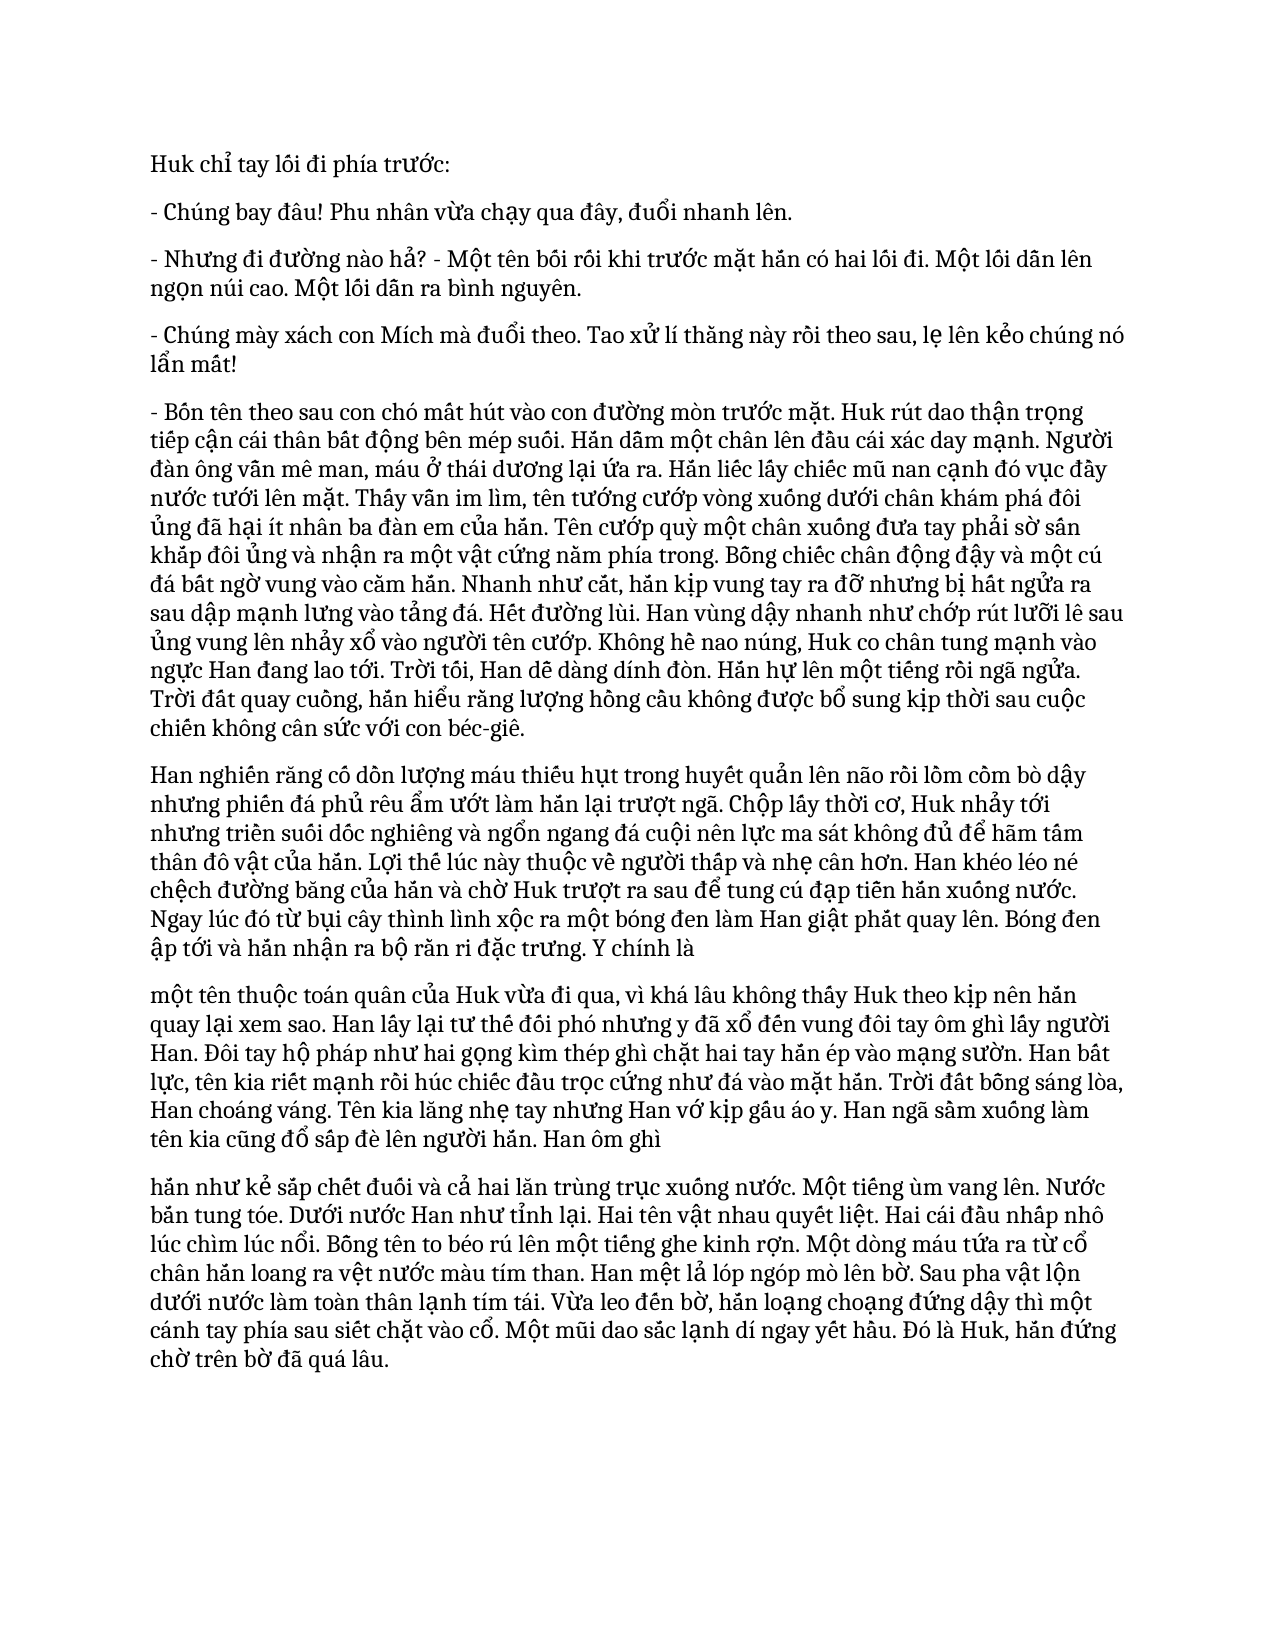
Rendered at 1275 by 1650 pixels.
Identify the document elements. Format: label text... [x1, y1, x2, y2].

text Han nghiến răng cố dồn lượng máu thiếu hụt trong huyết quản lên não rồi lồm cồm bò dậy nhưng phiến đá phủ rêu ẩm ướt làm hắn lại trượt ngã. Chộp lấy thời cơ, Huk nhảy tới nhưng triền suối dốc nghiêng và ngổn ngang đá cuội nên lực ma sát không đủ để hãm tấm thân đô vật của hắn. Lợi thế lúc này thuộc về người thấp và nhẹ cân hơn. Han khéo léo né chệch đường băng của hắn và chờ Huk trượt ra sau để tung cú đạp tiễn hắn xuống nước. Ngay lúc đó từ bụi cây thình lình xộc ra một bóng đen làm Han giật phắt quay lên. Bóng đen ập tới và hắn nhận ra bộ rằn ri đặc trưng. Y chính là [150, 761, 1125, 962]
text - Chúng mày xách con Mích mà đuổi theo. Tao xử lí thằng này rồi theo sau, lẹ lên kẻo chúng nó lẩn mất! [150, 321, 1125, 379]
text một tên thuộc toán quân của Huk vừa đi qua, vì khá lâu không thấy Huk theo kịp nên hắn quay lại xem sao. Han lấy lại tư thế đối phó nhưng y đã xổ đến vung đôi tay ôm ghì lấy người Han. Đôi tay hộ pháp như hai gọng kìm thép ghì chặt hai tay hắn ép vào mạng sườn. Han bất lực, tên kia riết mạnh rồi húc chiếc đầu trọc cứng như đá vào mặt hắn. Trời đất bỗng sáng lòa, Han choáng váng. Tên kia lăng nhẹ tay nhưng Han vớ kịp gấu áo y. Han ngã sầm xuống làm tên kia cũng đổ sấp đè lên người hắn. Han ôm ghì [150, 981, 1125, 1154]
text hắn như kẻ sắp chết đuối và cả hai lăn trùng trục xuống nước. Một tiếng ùm vang lên. Nước bắn tung tóe. Dưới nước Han như tỉnh lại. Hai tên vật nhau quyết liệt. Hai cái đầu nhấp nhô lúc chìm lúc nổi. Bỗng tên to béo rú lên một tiếng ghe kinh rợn. Một dòng máu tứa ra từ cổ chân hắn loang ra vệt nước màu tím than. Han mệt lả lóp ngóp mò lên bờ. Sau pha vật lộn dưới nước làm toàn thân lạnh tím tái. Vừa leo đến bờ, hắn loạng choạng đứng dậy thì một cánh tay phía sau siết chặt vào cổ. Một mũi dao sắc lạnh dí ngay yết hầu. Đó là Huk, hắn đứng chờ trên bờ đã quá lâu. [150, 1172, 1125, 1431]
text - Chúng bay đâu! Phu nhân vừa chạy qua đây, đuổi nhanh lên. [150, 197, 1125, 226]
text - Bốn tên theo sau con chó mất hút vào con đường mòn trước mặt. Huk rút dao thận trọng tiếp cận cái thân bất động bên mép suối. Hắn dẫm một chân lên đầu cái xác day mạnh. Người đàn ông vẫn mê man, máu ở thái dương lại ứa ra. Hắn liếc lấy chiếc mũ nan cạnh đó vục đầy nước tưới lên mặt. Thấy vẫn im lìm, tên tướng cướp vòng xuống dưới chân khám phá đôi ủng đã hại ít nhân ba đàn em của hắn. Tên cướp quỳ một chân xuống đưa tay phải sờ sấn khắp đôi ủng và nhận ra một vật cứng nằm phía trong. Bỗng chiếc chân động đậy và một cú đá bất ngờ vung vào cằm hắn. Nhanh như cắt, hắn kịp vung tay ra đỡ nhưng bị hất ngửa ra sau dập mạnh lưng vào tảng đá. Hết đường lùi. Han vùng dậy nhanh như chớp rút lưỡi lê sau ủng vung lên nhảy xổ vào người tên cướp. Không hề nao núng, Huk co chân tung mạnh vào ngực Han đang lao tới. Trời tối, Han dễ dàng dính đòn. Hắn hự lên một tiếng rồi ngã ngửa. Trời đất quay cuồng, hắn hiểu rằng lượng hồng cầu không được bổ sung kịp thời sau cuộc chiến không cân sức với con béc-giê. [150, 397, 1125, 742]
text Huk chỉ tay lối đi phía trước: [150, 150, 1125, 179]
text - Nhưng đi đường nào hả? - Một tên bối rối khi trước mặt hắn có hai lối đi. Một lối dẫn lên ngọn núi cao. Một lối dẫn ra bình nguyên. [150, 245, 1125, 302]
